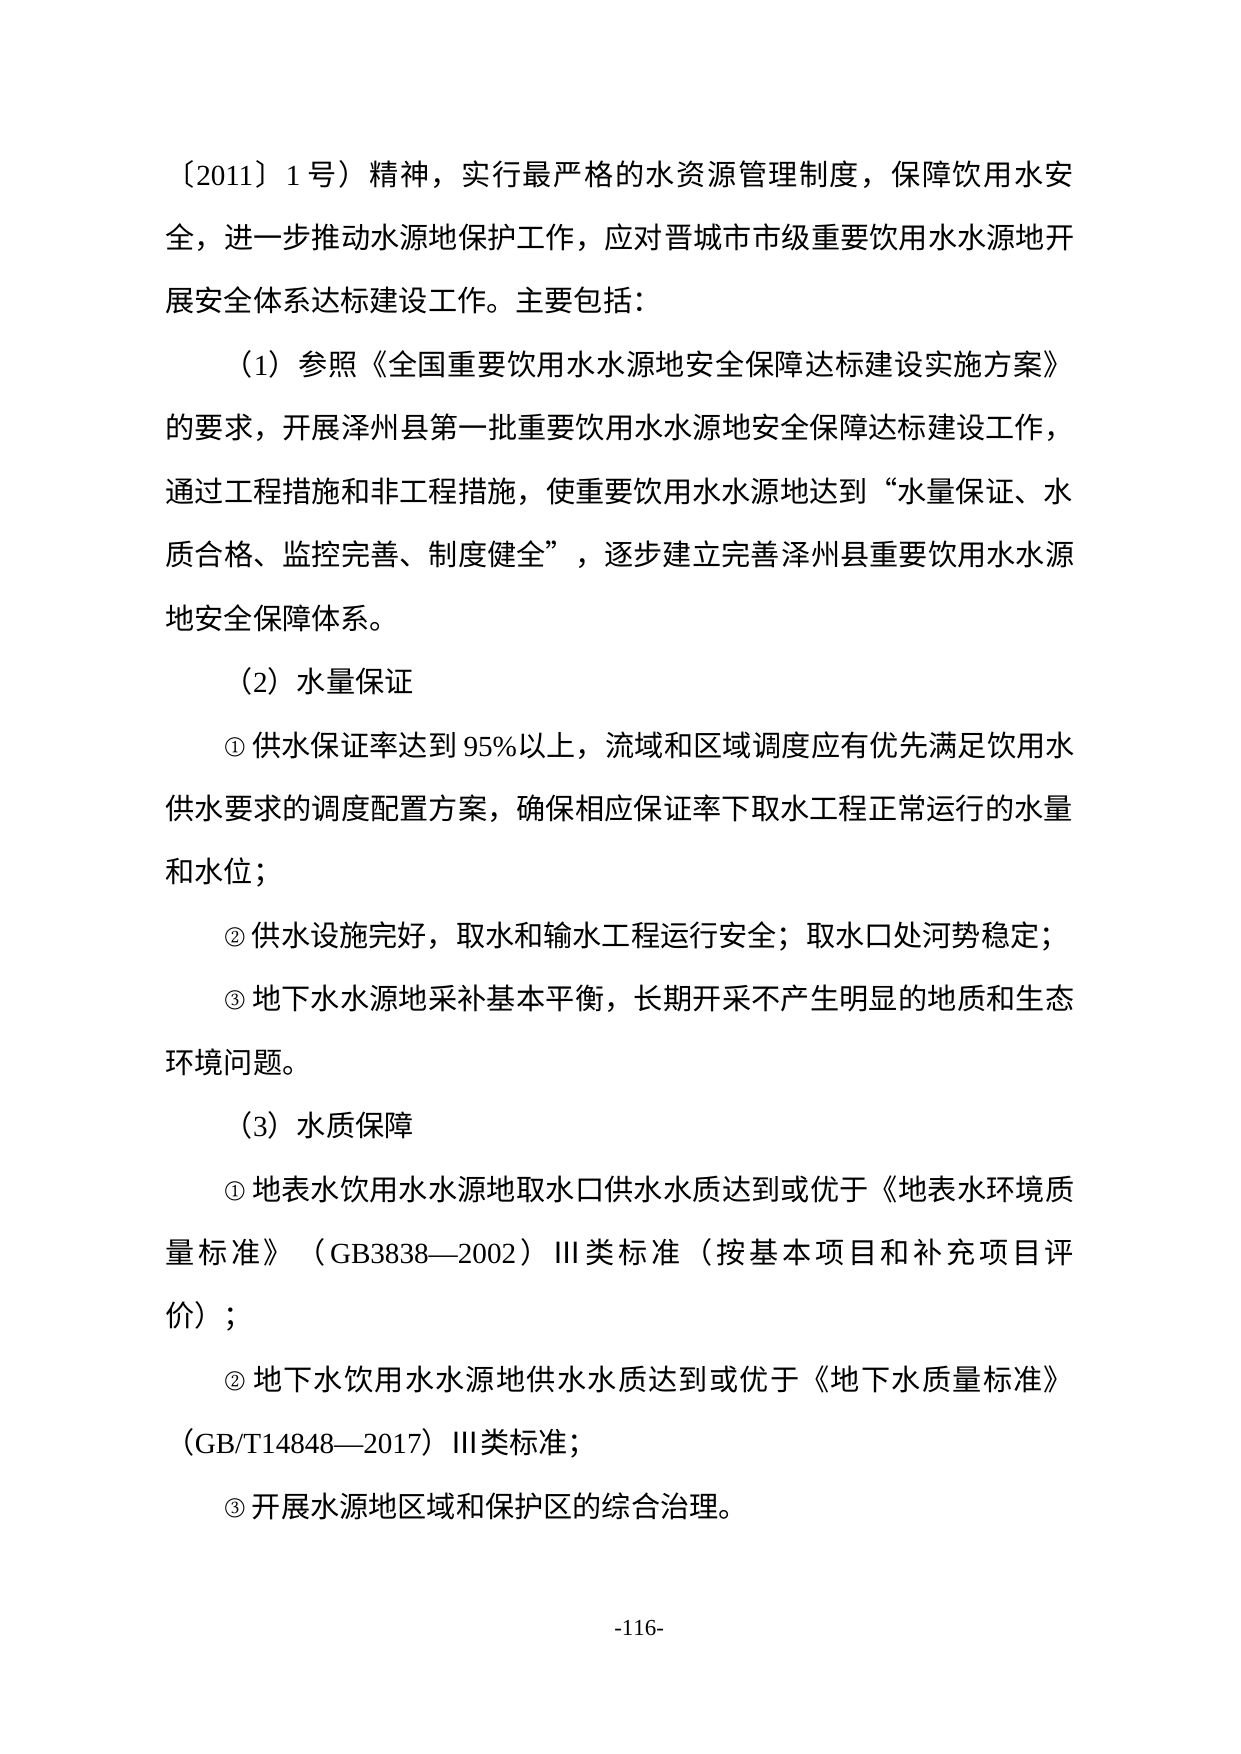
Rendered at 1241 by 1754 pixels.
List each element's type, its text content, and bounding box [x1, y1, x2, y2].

text ①地表水饮用水水源地取水口供水水质达到或优于《地表水环境质量标准》（GB3838—2002）Ⅲ类标准（按基本项目和补充项目评价）； [165, 1166, 1075, 1335]
text ②供水设施完好，取水和输水工程运行安全；取水口处河势稳定； [165, 912, 1075, 955]
text ①供水保证率达到95%以上，流域和区域调度应有优先满足饮用水供水要求的调度配置方案，确保相应保证率下取水工程正常运行的水量和水位； [165, 722, 1075, 891]
text （1）参照《全国重要饮用水水源地安全保障达标建设实施方案》的要求，开展泽州县第一批重要饮用水水源地安全保障达标建设工作，通过工程措施和非工程措施，使重要饮用水水源地达到“水量保证、水质合格、监控完善、制度健全”，逐步建立完善泽州县重要饮用水水源地安全保障体系。 [165, 341, 1075, 637]
text （3）水质保障 [165, 1103, 1075, 1145]
text ③开展水源地区域和保护区的综合治理。 [165, 1483, 1075, 1526]
text ②地下水饮用水水源地供水水质达到或优于《地下水质量标准》（GB/T14848—2017）Ⅲ类标准； [165, 1356, 1075, 1462]
text ③地下水水源地采补基本平衡，长期开采不产生明显的地质和生态环境问题。 [165, 976, 1075, 1082]
text （2）水量保证 [165, 659, 1075, 701]
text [165, 151, 1075, 320]
